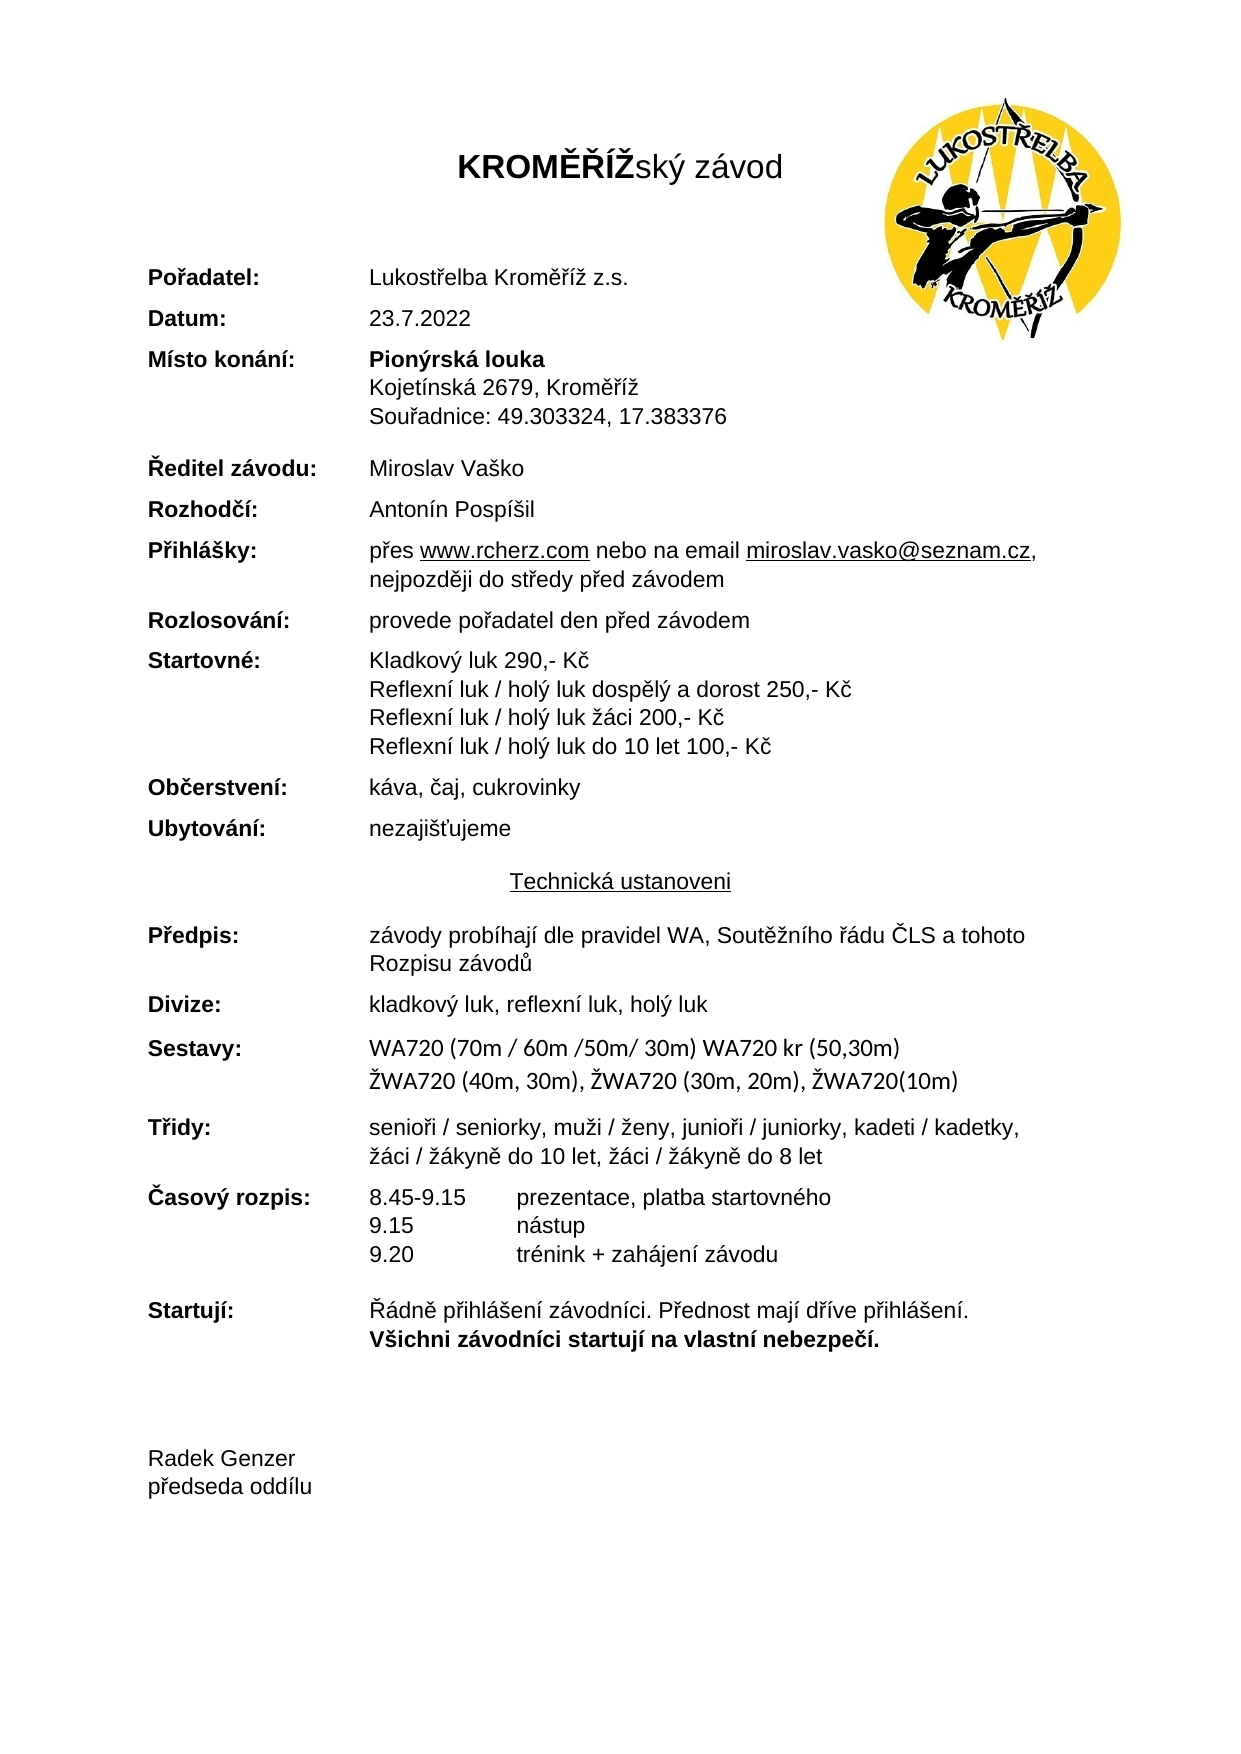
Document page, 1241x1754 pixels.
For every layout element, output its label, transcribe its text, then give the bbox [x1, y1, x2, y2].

text Rozlosování: provede pořadatel den před závodem [148, 607, 1093, 633]
text Datum: 23.7.2022 [148, 305, 1093, 331]
text Reflexní luk / holý luk do 10 let 100,- Kč [148, 733, 1093, 759]
text Technická ustanoveni [148, 868, 1093, 894]
text KROMĚŘÍŽský závod [148, 148, 1093, 186]
text Třidy: senioři / seniorky, muži / ženy, junioři / juniorky, kadeti / kadetky, [148, 1114, 1093, 1141]
text Všichni závodníci startují na vlastní nebezpečí. [148, 1326, 1093, 1352]
text Reflexní luk / holý luk dospělý a dorost 250,- Kč [148, 676, 1093, 702]
text ŽWA720 (40m, 30m), ŽWA720 (30m, 20m), ŽWA720(10m) [148, 1065, 1093, 1095]
text žáci / žákyně do 10 let, žáci / žákyně do 8 let [148, 1143, 1093, 1169]
text Sestavy: WA720 (70m / 60m /50m/ 30m) WA720 kr (50,30m) [148, 1032, 1093, 1062]
picture [875, 91, 1130, 346]
text Startovné: Kladkový luk 290,- Kč [148, 647, 1093, 674]
text Časový rozpis: 8.45-9.15 prezentace, platba startovného [148, 1184, 1093, 1210]
text Pořadatel: Lukostřelba Kroměříž z.s. [148, 264, 1093, 290]
text předseda oddílu [148, 1473, 1093, 1499]
text Souřadnice: 49.303324, 17.383376 [295, 403, 1093, 429]
text Radek Genzer [148, 1444, 1093, 1471]
text Ředitel závodu: Miroslav Vaško [148, 455, 1093, 482]
text Reflexní luk / holý luk žáci 200,- Kč [148, 704, 1093, 731]
text Předpis: závody probíhají dle pravidel WA, Soutěžního řádu ČLS a tohoto Rozpisu závodů [148, 922, 1093, 976]
text Startují: Řádně přihlášení závodníci. Přednost mají dříve přihlášení. [148, 1297, 1093, 1324]
text Přihlášky: přes www.rcherz.com nebo na email miroslav.vasko@seznam.cz, nejpozději do středy před závodem [148, 537, 1093, 592]
text Kojetínská 2679, Kroměříž [295, 374, 1093, 401]
text 9.20 trénink + zahájení závodu [148, 1241, 1093, 1267]
text Ubytování: nezajišťujeme [148, 815, 1093, 841]
text 9.15 nástup [369, 1212, 1093, 1238]
text Místo konání: Pionýrská louka [148, 346, 1093, 372]
text Rozhodčí: Antonín Pospíšil [148, 496, 1093, 523]
text Divize: kladkový luk, reflexní luk, holý luk [148, 991, 1093, 1017]
text Občerstvení: káva, čaj, cukrovinky [148, 774, 1093, 800]
